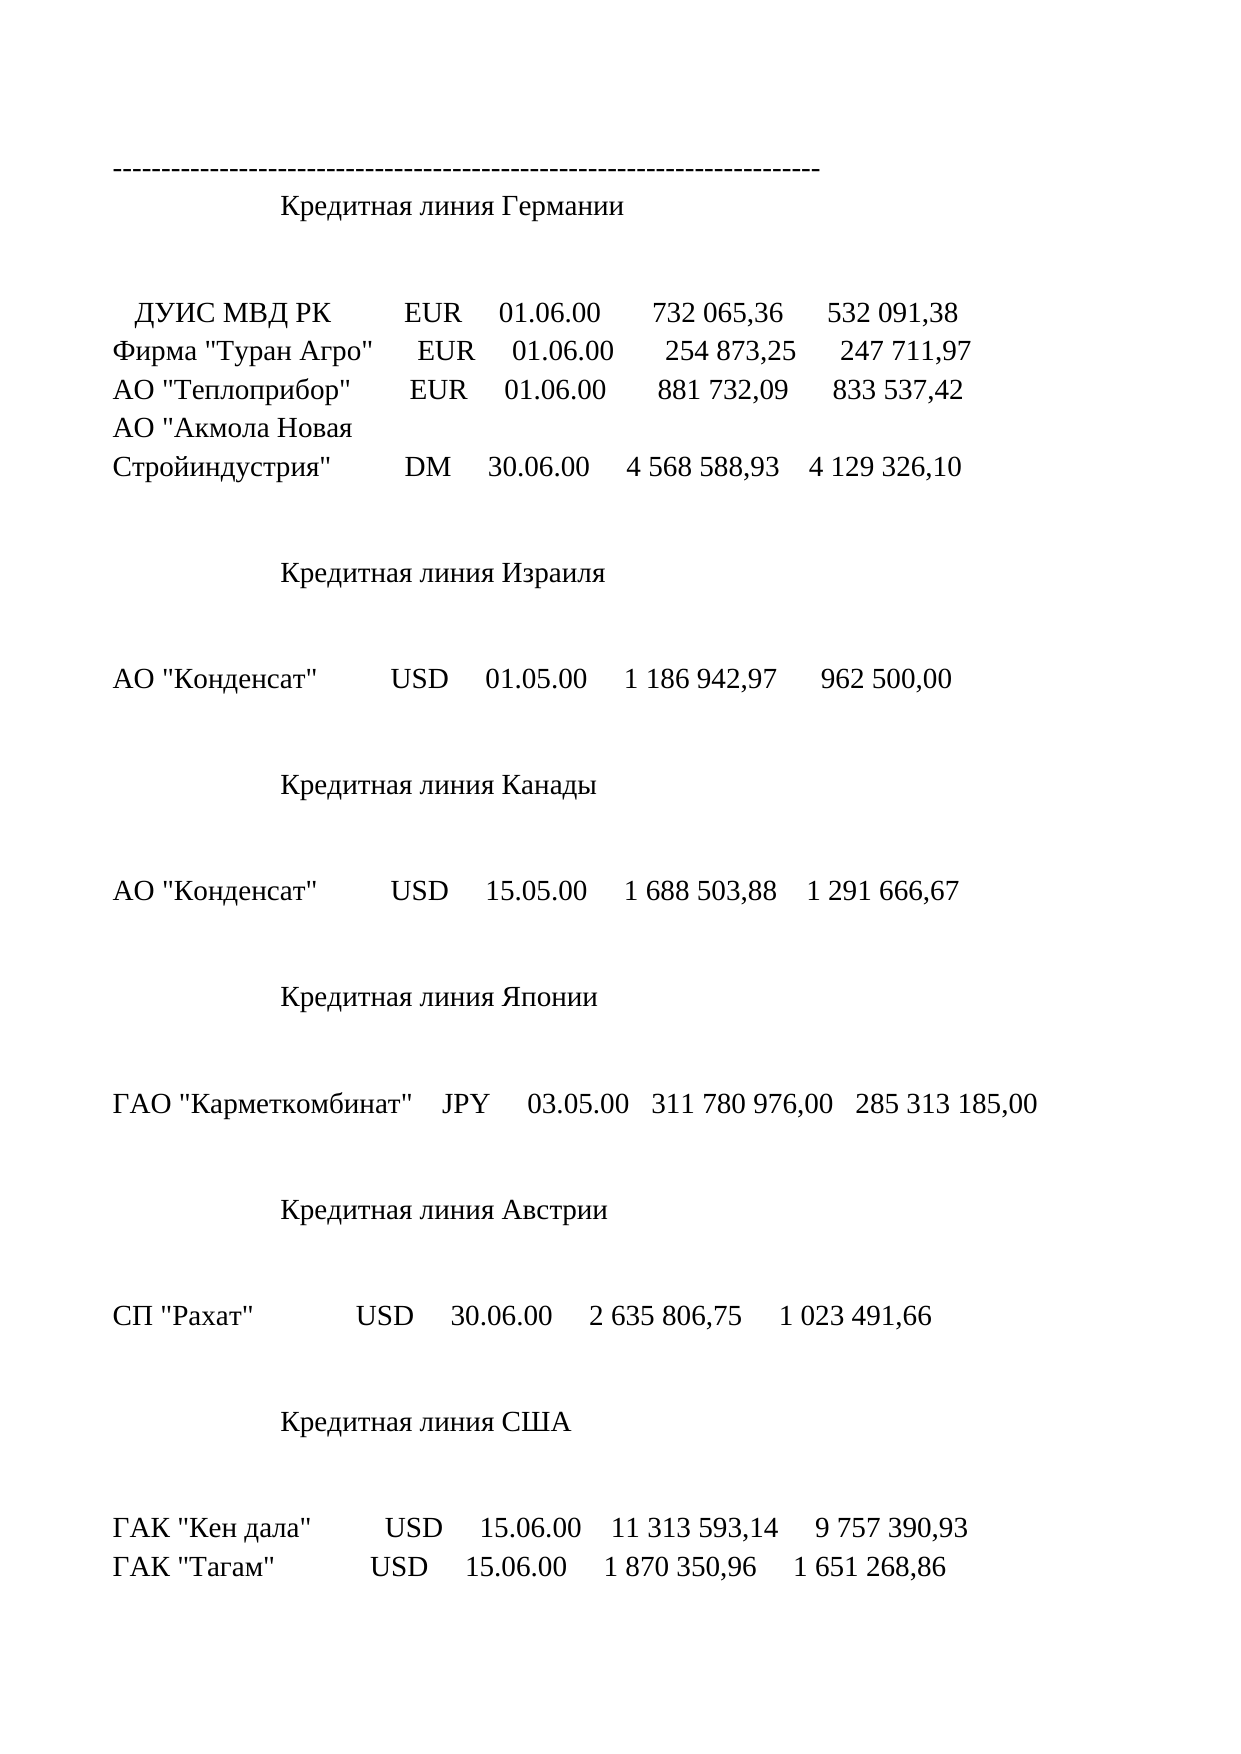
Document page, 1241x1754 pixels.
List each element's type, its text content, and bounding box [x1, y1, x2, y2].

text Фирма "Туран Агро" EUR 01.06.00 254 873,25 247 711,97 [112, 333, 1128, 367]
text АО "Конденсат" USD 15.05.00 1 688 503,88 1 291 666,67 [112, 873, 1128, 907]
text АО "Теплоприбор" EUR 01.06.00 881 732,09 833 537,42 [112, 372, 1128, 405]
text Кредитная линия США [112, 1404, 1128, 1438]
text СП "Рахат" USD 30.06.00 2 635 806,75 1 023 491,66 [112, 1298, 1128, 1332]
text Кредитная линия Канады [112, 767, 1128, 801]
text Стройиндустрия" DM 30.06.00 4 568 588,93 4 129 326,10 [112, 449, 1128, 482]
text ГАО "Карметкомбинат" JPY 03.05.00 311 780 976,00 285 313 185,00 [112, 1086, 1128, 1119]
text Кредитная линия Австрии [112, 1192, 1128, 1225]
text Кредитная линия Японии [112, 979, 1128, 1013]
text ДУИС МВД РК EUR 01.06.00 732 065,36 532 091,38 [112, 295, 1128, 328]
text ГАК "Кен дала" USD 15.06.00 11 313 593,14 9 757 390,93 [112, 1510, 1128, 1544]
text АО "Конденсат" USD 01.05.00 1 186 942,97 962 500,00 [112, 661, 1128, 695]
text АО "Акмола Новая [112, 410, 1128, 444]
text Кредитная линия Израиля [112, 555, 1128, 588]
text ГАК "Тагам" USD 15.06.00 1 870 350,96 1 651 268,86 [112, 1549, 1128, 1582]
text Кредитная линия Германии [112, 188, 1128, 222]
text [112, 150, 1128, 183]
